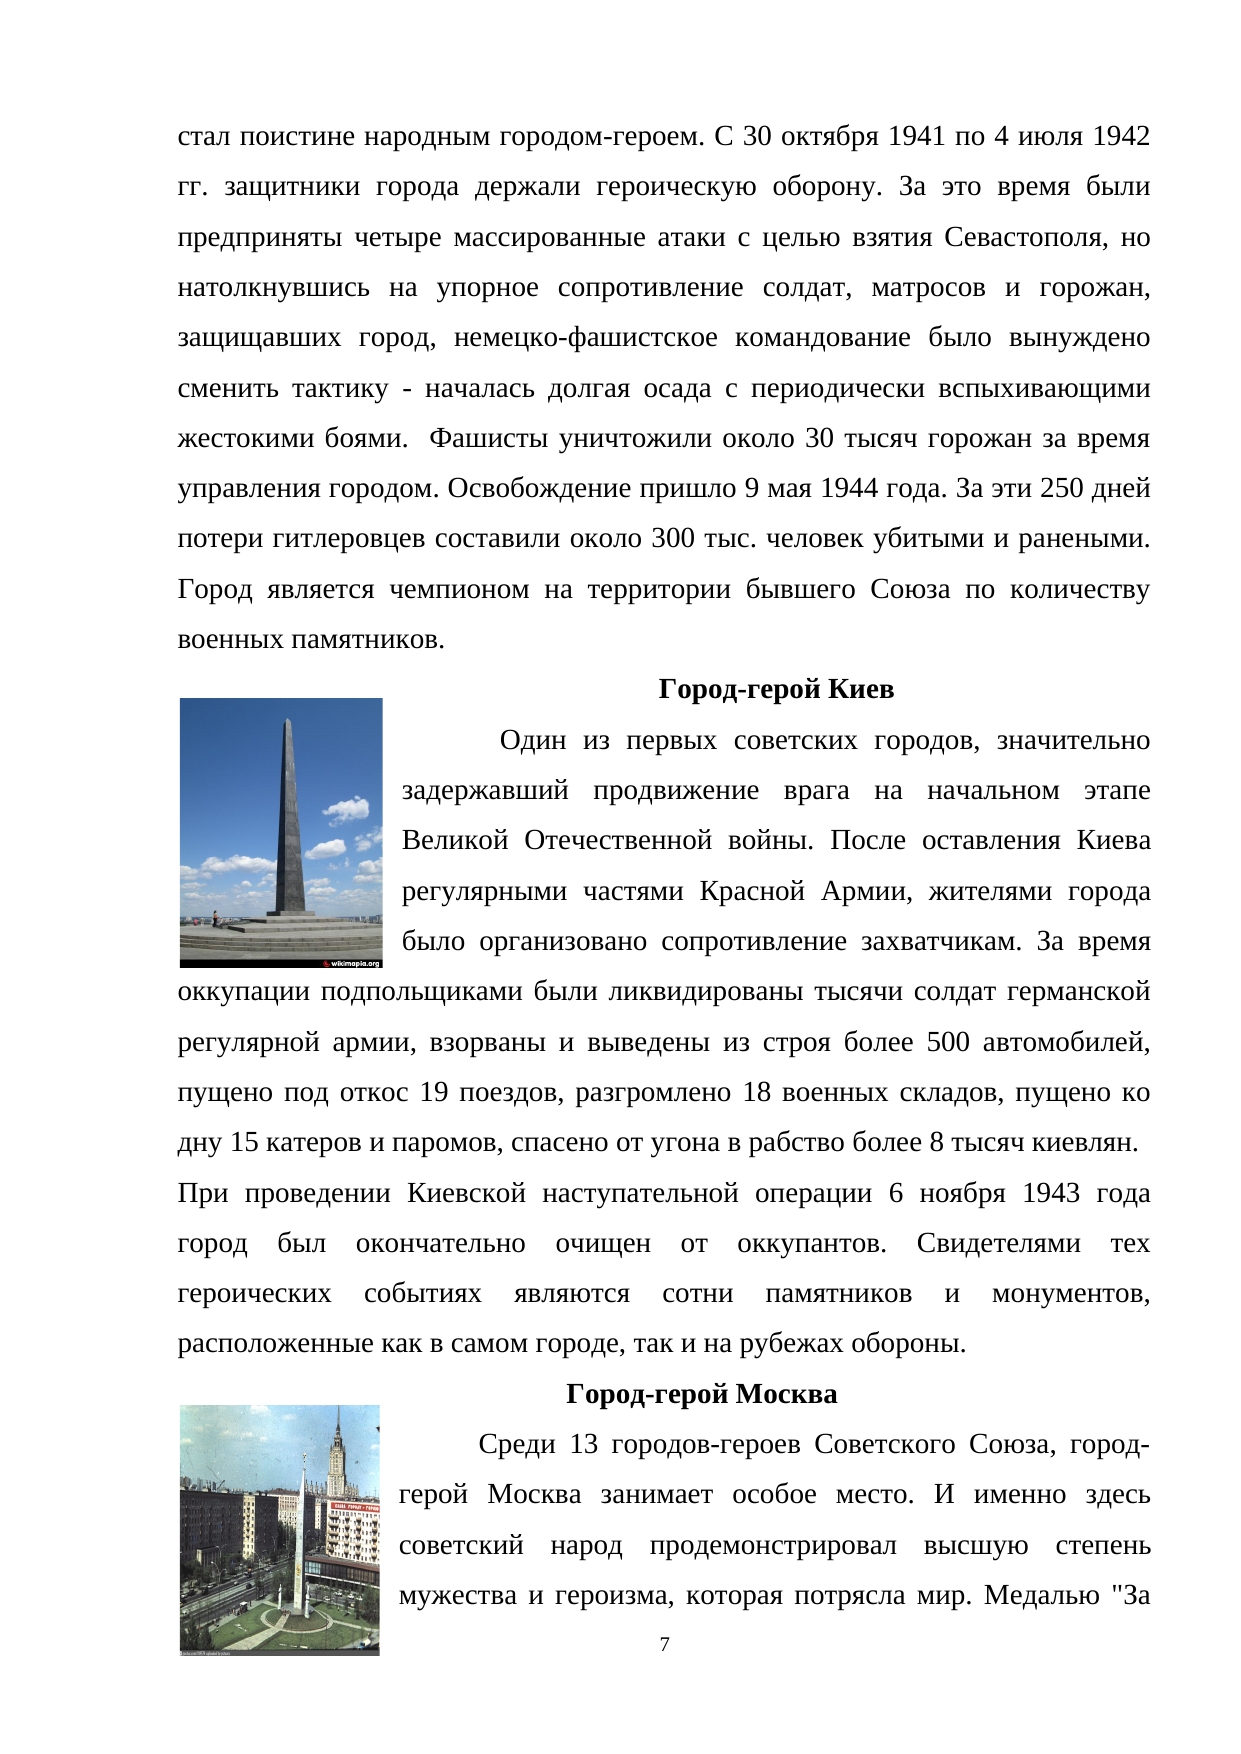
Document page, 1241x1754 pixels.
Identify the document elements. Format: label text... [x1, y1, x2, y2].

text Город-герой Москва [177, 1376, 1152, 1409]
picture [179, 698, 383, 968]
text Один из первых советских городов, значительно задержавший продвижение врага на начальном этапе Великой Отечественной войны. После оставления Киева регулярными частями Красной Армии, жителями города было организовано сопротивление захватчикам. За время оккупации подпольщиками были ликвидированы тысячи солдат германской регулярной армии, взорваны и выведены из строя более 500 автомобилей, пущено под откос 19 поездов, разгромлено 18 военных складов, пущено ко дну 15 катеров и паромов, спасено от угона в рабство более 8 тысяч киевлян. [177, 722, 1152, 1158]
text При проведении Киевской наступательной операции 6 ноября 1943 года город был окончательно очищен от оккупантов. Свидетелями тех героических событиях являются сотни памятников и монументов, расположенные как в самом городе, так и на рубежах обороны. [177, 1175, 1152, 1359]
text Город-герой Киев [177, 672, 1152, 705]
picture [179, 1405, 380, 1656]
